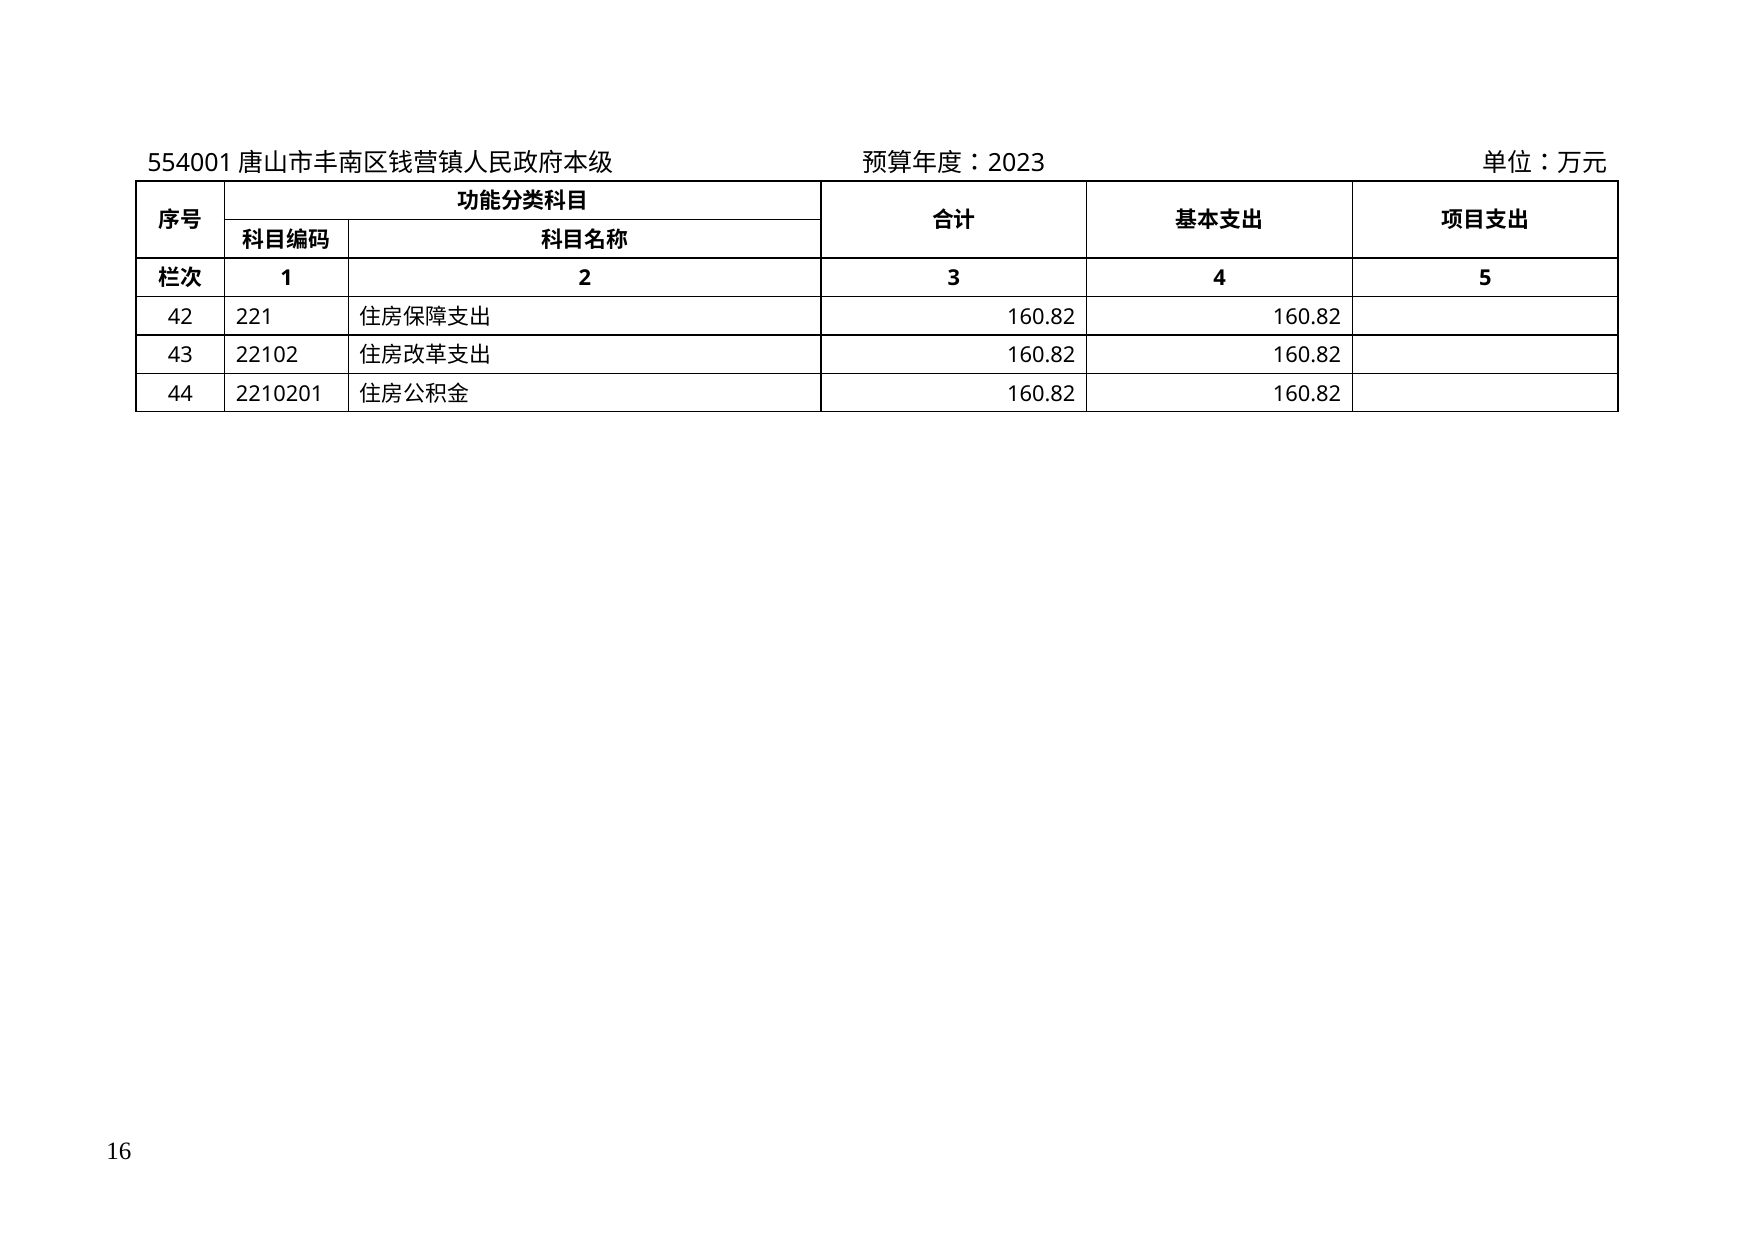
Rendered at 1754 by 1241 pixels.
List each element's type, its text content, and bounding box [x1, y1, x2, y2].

table_cell 160.82 [822, 374, 1086, 411]
table_header 554001唐山市丰南区钱营镇人民政府本级 [137, 143, 820, 180]
table_cell 160.82 [822, 336, 1086, 372]
table_cell 科目名称 [349, 220, 820, 257]
table_cell 4 [1087, 259, 1352, 296]
table_cell 3 [822, 259, 1086, 296]
table_cell 160.82 [822, 297, 1086, 334]
table_cell [1353, 336, 1617, 372]
table_cell 1 [225, 259, 348, 296]
table_cell 住房保障支出 [349, 297, 820, 334]
table_cell 2 [349, 259, 820, 296]
table_cell 2210201 [225, 374, 348, 411]
table_cell 5 [1353, 259, 1617, 296]
table_cell 序号 [137, 182, 224, 257]
table_cell [1353, 297, 1617, 334]
table_cell 栏次 [137, 259, 224, 296]
table_cell 43 [137, 336, 224, 372]
table_cell 项目支出 [1353, 182, 1617, 257]
table_cell 44 [137, 374, 224, 411]
table_cell 住房改革支出 [349, 336, 820, 372]
table_cell 221 [225, 297, 348, 334]
table_cell [1353, 374, 1617, 411]
table_cell 住房公积金 [349, 374, 820, 411]
table_cell 160.82 [1087, 336, 1352, 372]
table_cell 160.82 [1087, 297, 1352, 334]
table_cell 科目编码 [225, 220, 348, 257]
table_cell 160.82 [1087, 374, 1352, 411]
table_cell 基本支出 [1087, 182, 1352, 257]
table_cell 功能分类科目 [225, 182, 820, 219]
table_cell 42 [137, 297, 224, 334]
table_cell 22102 [225, 336, 348, 372]
table_header 预算年度：2023 [822, 143, 1086, 180]
table_header 单位：万元 [1087, 143, 1617, 180]
table_cell 合计 [822, 182, 1086, 257]
